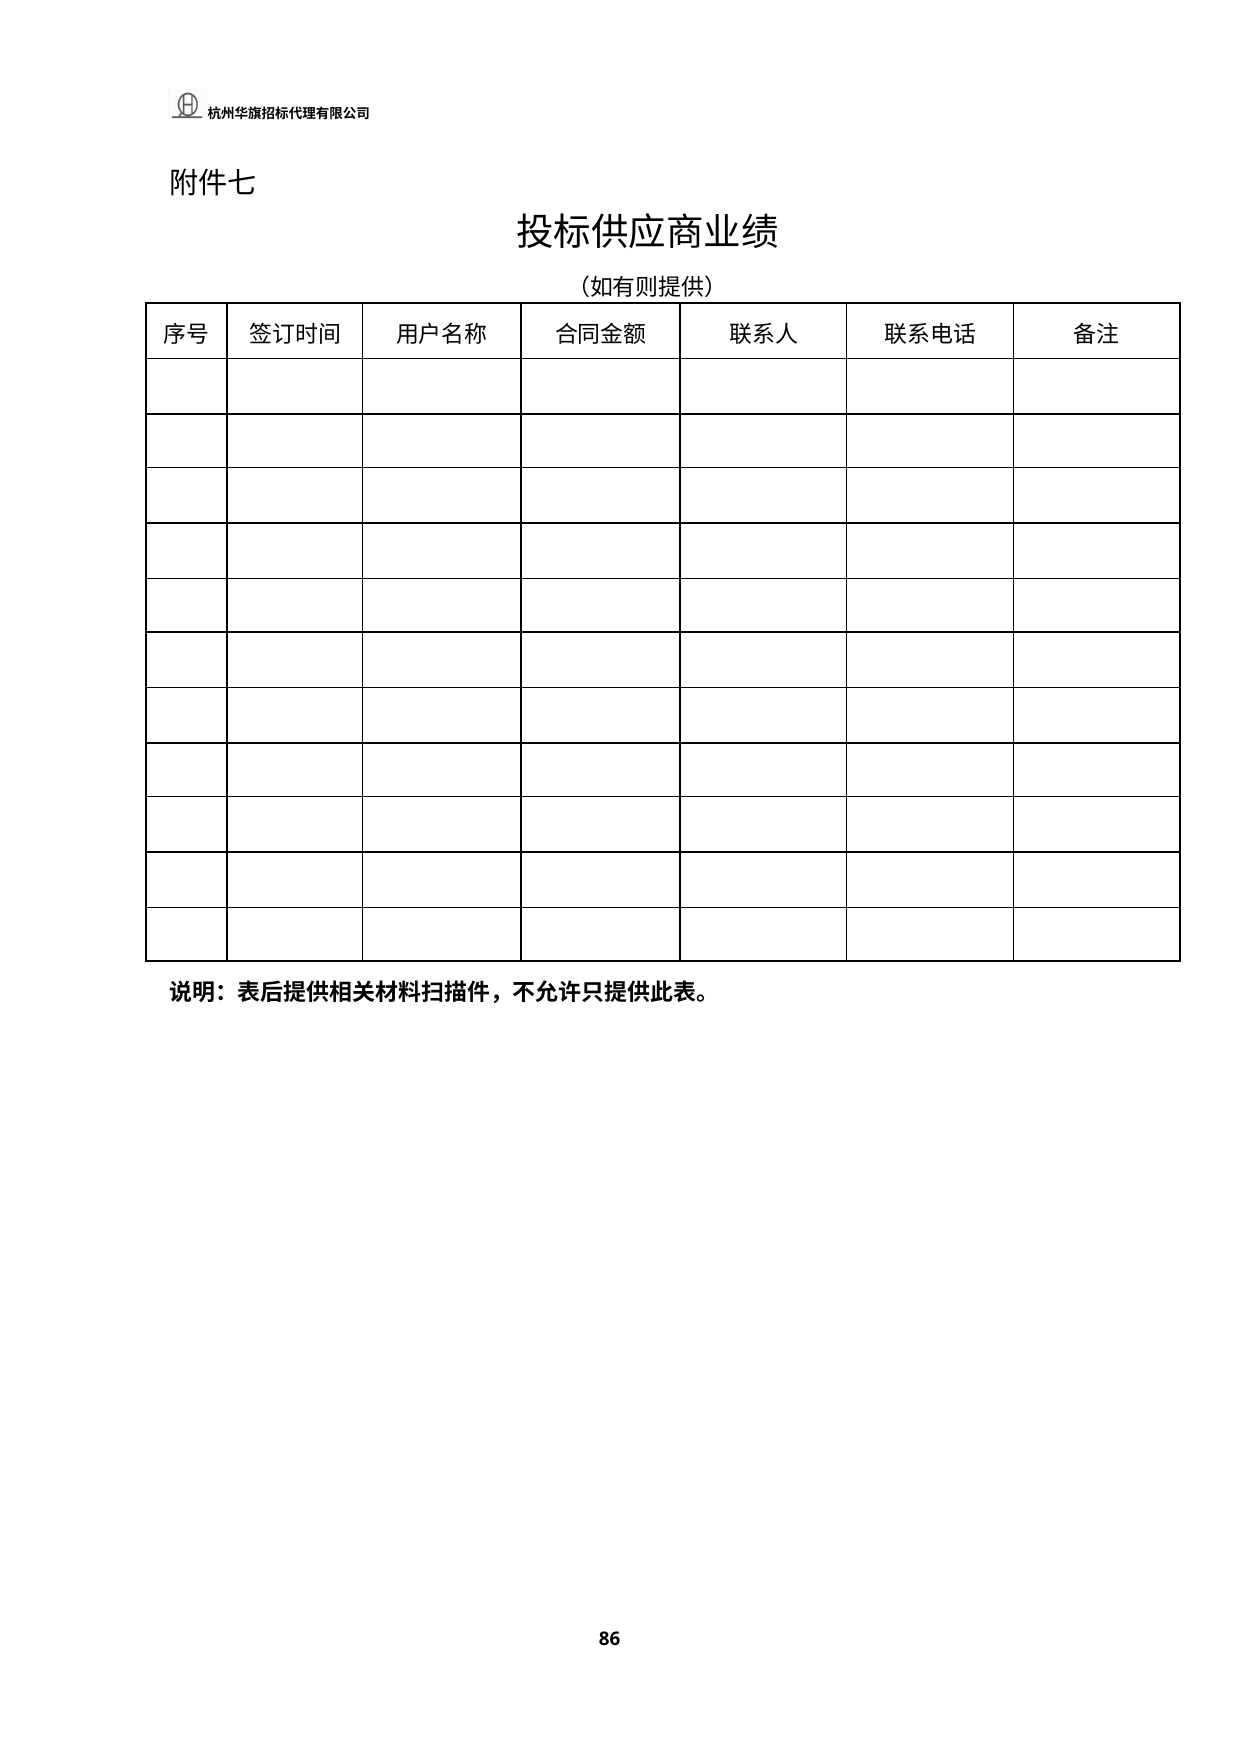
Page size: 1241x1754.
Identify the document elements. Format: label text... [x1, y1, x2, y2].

text （如有则提供） [169, 256, 1125, 302]
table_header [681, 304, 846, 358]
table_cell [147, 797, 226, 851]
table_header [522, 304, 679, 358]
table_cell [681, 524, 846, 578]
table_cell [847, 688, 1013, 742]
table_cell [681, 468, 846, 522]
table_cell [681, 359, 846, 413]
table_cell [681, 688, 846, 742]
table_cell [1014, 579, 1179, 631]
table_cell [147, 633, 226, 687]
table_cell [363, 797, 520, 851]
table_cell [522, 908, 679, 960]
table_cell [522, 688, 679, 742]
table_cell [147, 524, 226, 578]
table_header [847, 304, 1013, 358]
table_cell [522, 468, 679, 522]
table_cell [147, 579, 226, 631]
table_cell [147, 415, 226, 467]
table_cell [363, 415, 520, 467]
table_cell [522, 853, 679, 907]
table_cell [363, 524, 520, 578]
text 投标供应商业绩 [169, 202, 1125, 256]
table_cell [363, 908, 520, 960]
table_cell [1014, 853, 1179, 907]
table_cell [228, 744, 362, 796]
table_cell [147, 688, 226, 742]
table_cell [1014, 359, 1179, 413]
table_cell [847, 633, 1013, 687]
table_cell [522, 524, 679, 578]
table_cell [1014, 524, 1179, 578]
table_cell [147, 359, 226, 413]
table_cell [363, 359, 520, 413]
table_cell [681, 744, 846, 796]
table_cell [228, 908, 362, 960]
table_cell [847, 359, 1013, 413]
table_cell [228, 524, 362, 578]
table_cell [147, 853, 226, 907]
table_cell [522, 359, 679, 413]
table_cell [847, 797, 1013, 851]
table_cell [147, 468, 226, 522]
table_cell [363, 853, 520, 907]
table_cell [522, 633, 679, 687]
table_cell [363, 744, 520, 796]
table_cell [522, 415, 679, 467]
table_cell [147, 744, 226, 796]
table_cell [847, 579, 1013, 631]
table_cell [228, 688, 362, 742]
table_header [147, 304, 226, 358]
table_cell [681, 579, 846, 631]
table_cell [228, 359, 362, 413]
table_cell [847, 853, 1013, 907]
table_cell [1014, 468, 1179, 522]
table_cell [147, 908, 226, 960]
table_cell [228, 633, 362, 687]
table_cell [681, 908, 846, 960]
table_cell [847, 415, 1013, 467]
text 说明：表后提供相关材料扫描件，不允许只提供此表。 [169, 962, 1125, 1007]
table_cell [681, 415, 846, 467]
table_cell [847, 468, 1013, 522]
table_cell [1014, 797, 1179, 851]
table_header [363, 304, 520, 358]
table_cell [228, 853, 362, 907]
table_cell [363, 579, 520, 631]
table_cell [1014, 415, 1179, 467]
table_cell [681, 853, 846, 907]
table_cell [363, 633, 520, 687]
text 附件七 [169, 150, 1125, 202]
picture [168, 88, 208, 119]
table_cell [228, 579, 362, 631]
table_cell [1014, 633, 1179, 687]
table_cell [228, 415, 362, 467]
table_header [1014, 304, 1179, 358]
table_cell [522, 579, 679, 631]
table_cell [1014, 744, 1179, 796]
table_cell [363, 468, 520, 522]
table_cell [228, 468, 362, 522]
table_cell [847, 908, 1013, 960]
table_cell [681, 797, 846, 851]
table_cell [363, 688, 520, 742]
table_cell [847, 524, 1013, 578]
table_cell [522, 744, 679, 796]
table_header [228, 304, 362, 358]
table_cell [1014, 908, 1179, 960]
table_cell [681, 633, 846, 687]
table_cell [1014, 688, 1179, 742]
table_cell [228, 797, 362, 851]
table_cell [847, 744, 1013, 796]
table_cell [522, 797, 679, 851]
